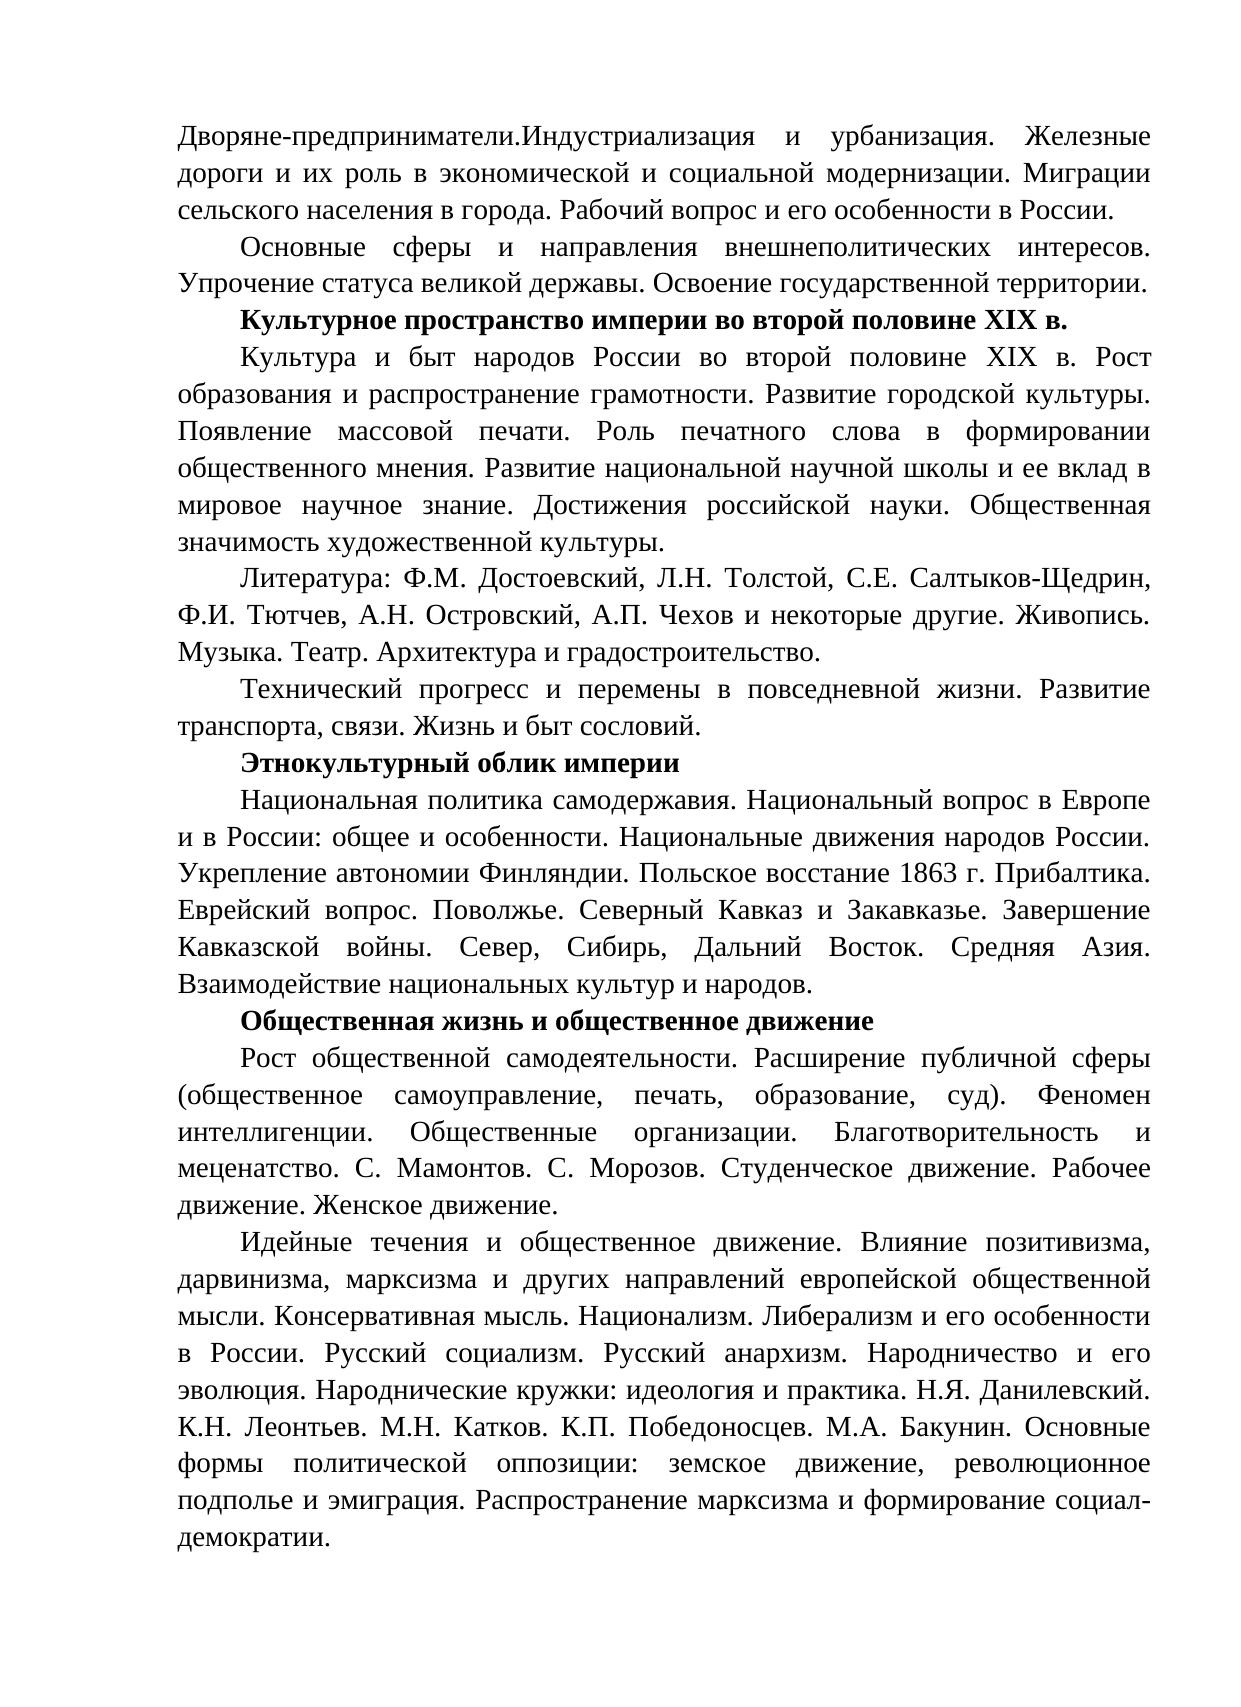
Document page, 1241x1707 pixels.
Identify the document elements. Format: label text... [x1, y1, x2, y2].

text Рост общественной самодеятельности. Расширение публичной сферы (общественное самоуправление, печать, образование, суд). Феномен интеллигенции. Общественные организации. Благотворительность и меценатство. С. Мамонтов. С. Морозов. Студенческое движение. Рабочее движение. Женское движение. [177, 1040, 1152, 1221]
text Культурное пространство империи во второй половине XIX в. [177, 302, 1152, 336]
text Национальная политика самодержавия. Национальный вопрос в Европе и в России: общее и особенности. Национальные движения народов России. Укрепление автономии Финляндии. Польское восстание 1863 г. Прибалтика. Еврейский вопрос. Поволжье. Северный Кавказ и Закавказье. Завершение Кавказской войны. Север, Сибирь, Дальний Восток. Средняя Азия. Взаимодействие национальных культур и народов. [177, 782, 1152, 1000]
text Основные сферы и направления внешнеполитических интересов. Упрочение статуса великой державы. Освоение государственной территории. [177, 229, 1152, 299]
text Идейные течения и общественное движение. Влияние позитивизма, дарвинизма, марксизма и других направлений европейской общественной мысли. Консервативная мысль. Национализм. Либерализм и его особенности в России. Русский социализм. Русский анархизм. Народничество и его эволюция. Народнические кружки: идеология и практика. Н.Я. Данилевский. К.Н. Леонтьев. М.Н. Катков. К.П. Победоносцев. М.А. Бакунин. Основные формы политической оппозиции: земское движение, революционное подполье и эмиграция. Распространение марксизма и формирование социал-демократии. [177, 1224, 1152, 1553]
text Технический прогресс и перемены в повседневной жизни. Развитие транспорта, связи. Жизнь и быт сословий. [177, 671, 1152, 742]
text Литература: Ф.М. Достоевский, Л.Н. Толстой, С.Е. Салтыков-Щедрин, Ф.И. Тютчев, А.Н. Островский, А.П. Чехов и некоторые другие. Живопись. Музыка. Театр. Архитектура и градостроительство. [177, 561, 1152, 668]
text Этнокультурный облик империи [177, 745, 1152, 778]
text Культура и быт народов России во второй половине XIX в. Рост образования и распространение грамотности. Развитие городской культуры. Появление массовой печати. Роль печатного слова в формировании общественного мнения. Развитие национальной научной школы и ее вклад в мировое научное знание. Достижения российской науки. Общественная значимость художественной культуры. [177, 339, 1152, 557]
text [177, 118, 1152, 225]
text Общественная жизнь и общественное движение [177, 1003, 1152, 1037]
